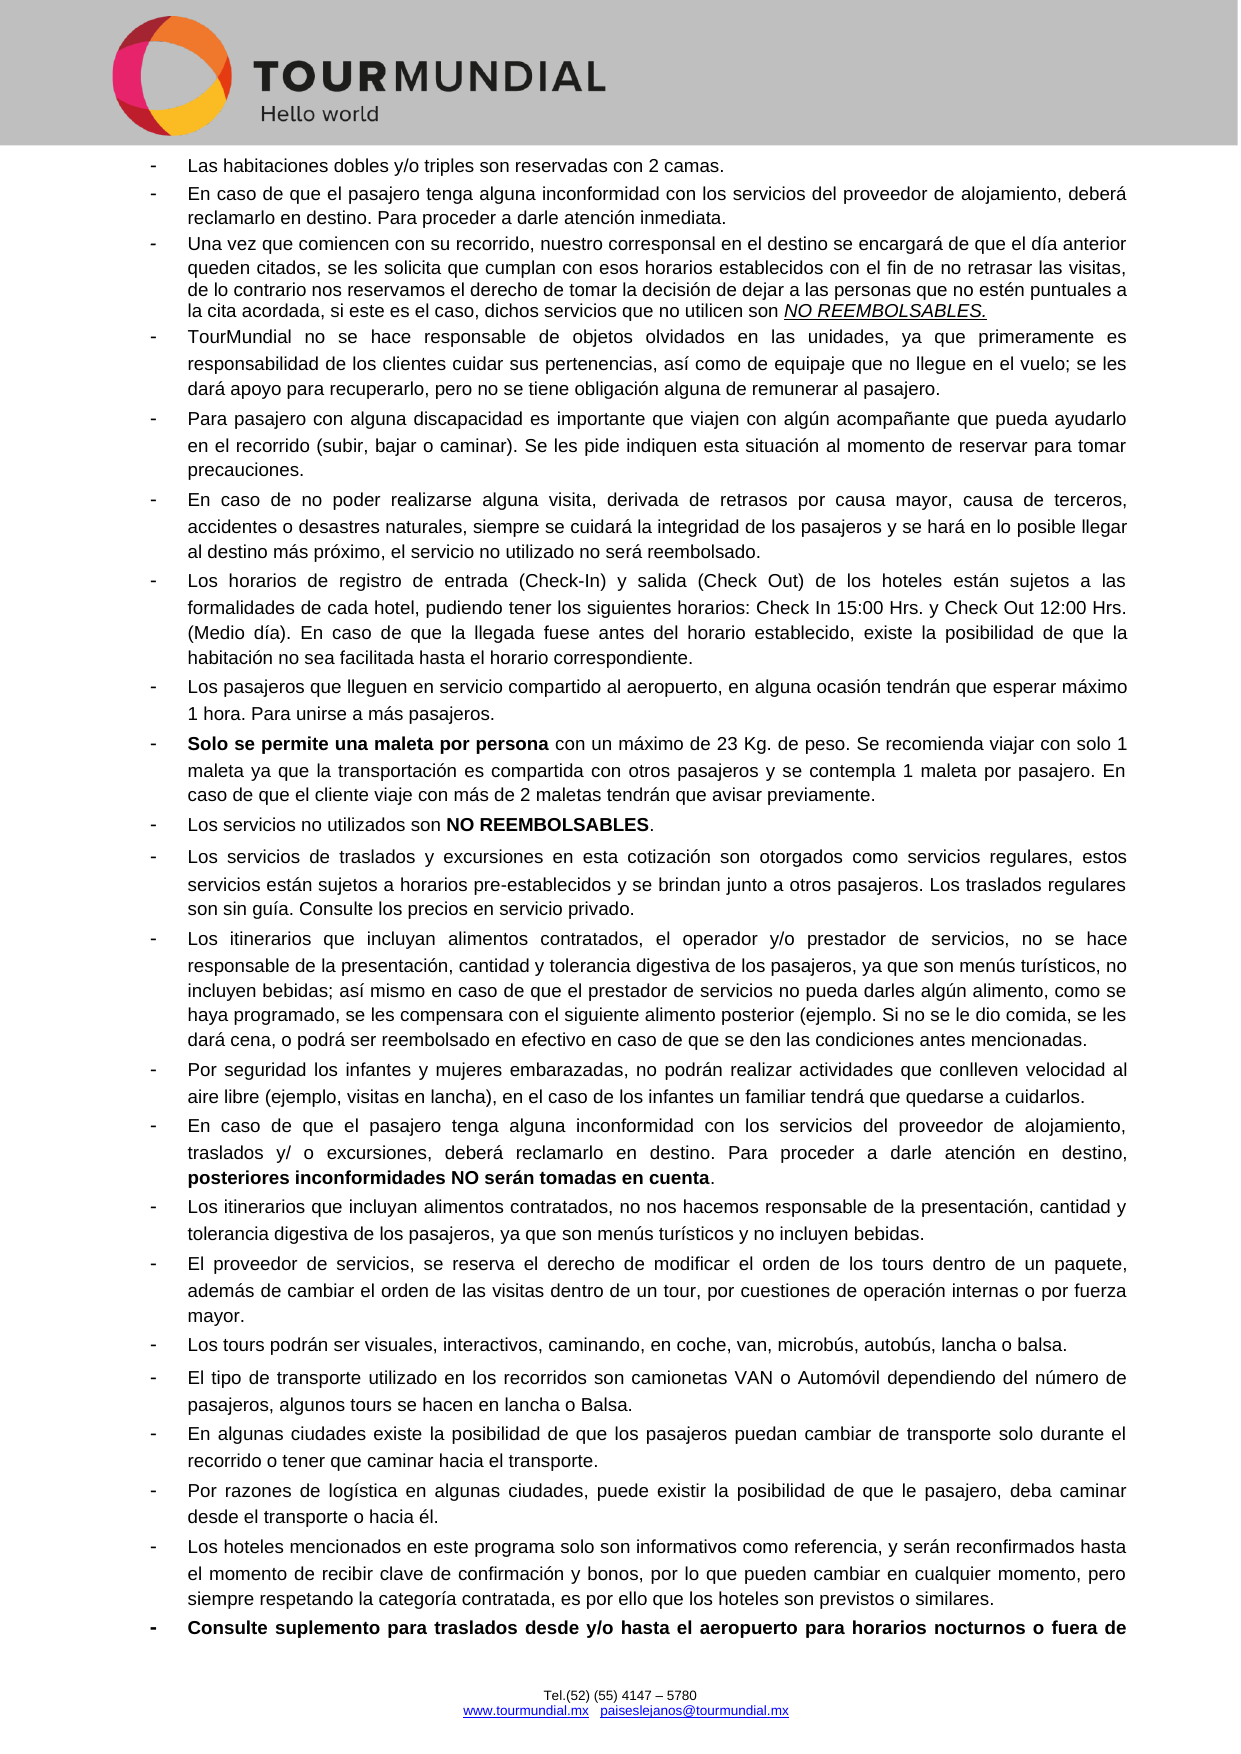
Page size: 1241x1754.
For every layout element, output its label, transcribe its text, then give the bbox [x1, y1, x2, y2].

list Los servicios no utilizados son NO REEMBOLSABLES. [150, 809, 1128, 837]
list Los pasajeros que lleguen en servicio compartido al aeropuerto, en alguna ocasión tendrán que esperar máximo 1 hora. Para unirse a más pasajeros. [150, 671, 1128, 724]
list Los horarios de registro de entrada (Check-In) y salida (Check Out) de los hoteles están sujetos a las formalidades de cada hotel, pudiendo tener los siguientes horarios: Check In 15:00 Hrs. y Check Out 12:00 Hrs. (Medio día). En caso de que la llegada fuese antes del horario establecido, existe la posibilidad de que la habitación no sea facilitada hasta el horario correspondiente. [150, 565, 1128, 668]
list El proveedor de servicios, se reserva el derecho de modificar el orden de los tours dentro de un paquete, además de cambiar el orden de las visitas dentro de un tour, por cuestiones de operación internas o por fuerza mayor. [150, 1248, 1128, 1326]
list Los itinerarios que incluyan alimentos contratados, no nos hacemos responsable de la presentación, cantidad y tolerancia digestiva de los pasajeros, ya que son menús turísticos y no incluyen bebidas. [150, 1191, 1128, 1245]
list Por razones de logística en algunas ciudades, puede existir la posibilidad de que le pasajero, deba caminar desde el transporte o hacia él. [150, 1475, 1128, 1528]
list En caso de que el pasajero tenga alguna inconformidad con los servicios del proveedor de alojamiento, traslados y/ o excursiones, deberá reclamarlo en destino. Para proceder a darle atención en destino, posteriores inconformidades NO serán tomadas en cuenta. [150, 1110, 1128, 1188]
list En caso de que el pasajero tenga alguna inconformidad con los servicios del proveedor de alojamiento, deberá reclamarlo en destino. Para proceder a darle atención inmediata. [150, 178, 1128, 228]
list El tipo de transporte utilizado en los recorridos son camionetas VAN o Automóvil dependiendo del número de pasajeros, algunos tours se hacen en lancha o Balsa. [150, 1362, 1128, 1415]
list Para pasajero con alguna discapacidad es importante que viajen con algún acompañante que pueda ayudarlo en el recorrido (subir, bajar o caminar). Se les pide indiquen esta situación al momento de reservar para tomar precauciones. [150, 403, 1128, 481]
list Los hoteles mencionados en este programa solo son informativos como referencia, y serán reconfirmados hasta el momento de recibir clave de confirmación y bonos, por lo que pueden cambiar en cualquier momento, pero siempre respetando la categoría contratada, es por ello que los hoteles son previstos o similares. [150, 1531, 1128, 1609]
list Los servicios de traslados y excursiones en esta cotización son otorgados como servicios regulares, estos servicios están sujetos a horarios pre-establecidos y se brindan junto a otros pasajeros. Los traslados regulares son sin guía. Consulte los precios en servicio privado. [150, 842, 1128, 920]
list Solo se permite una maleta por persona con un máximo de 23 Kg. de peso. Se recomienda viajar con solo 1 maleta ya que la transportación es compartida con otros pasajeros y se contempla 1 maleta por pasajero. En caso de que el cliente viaje con más de 2 maletas tendrán que avisar previamente. [150, 728, 1128, 806]
list Las habitaciones dobles y/o triples son reservadas con 2 camas. [150, 150, 1128, 178]
list Los tours podrán ser visuales, interactivos, caminando, en coche, van, microbús, autobús, lancha o balsa. [150, 1329, 1128, 1358]
list TourMundial no se hace responsable de objetos olvidados en las unidades, ya que primeramente es responsabilidad de los clientes cuidar sus pertenencias, así como de equipaje que no llegue en el vuelo; se les dará apoyo para recuperarlo, pero no se tiene obligación alguna de remunerar al pasajero. [150, 322, 1128, 399]
picture [112, 16, 606, 136]
list Los itinerarios que incluyan alimentos contratados, el operador y/o prestador de servicios, no se hace responsable de la presentación, cantidad y tolerancia digestiva de los pasajeros, ya que son menús turísticos, no incluyen bebidas; así mismo en caso de que el prestador de servicios no pueda darles algún alimento, como se haya programado, se les compensara con el siguiente alimento posterior (ejemplo. Si no se le dio comida, se les dará cena, o podrá ser reembolsado en efectivo en caso de que se den las condiciones antes mencionadas. [150, 923, 1128, 1051]
list Por seguridad los infantes y mujeres embarazadas, no podrán realizar actividades que conlleven velocidad al aire libre (ejemplo, visitas en lancha), en el caso de los infantes un familiar tendrá que quedarse a cuidarlos. [150, 1054, 1128, 1107]
list En algunas ciudades existe la posibilidad de que los pasajeros puedan cambiar de transporte solo durante el recorrido o tener que caminar hacia el transporte. [150, 1418, 1128, 1471]
list En caso de no poder realizarse alguna visita, derivada de retrasos por causa mayor, causa de terceros, accidentes o desastres naturales, siempre se cuidará la integridad de los pasajeros y se hará en lo posible llegar al destino más próximo, el servicio no utilizado no será reembolsado. [150, 484, 1128, 562]
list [150, 1612, 1128, 1641]
list Una vez que comiencen con su recorrido, nuestro corresponsal en el destino se encargará de que el día anterior queden citados, se les solicita que cumplan con esos horarios establecidos con el fin de no retrasar las visitas, de lo contrario nos reservamos el derecho de tomar la decisión de dejar a las personas que no estén puntuales a la cita acordada, si este es el caso, dichos servicios que no utilicen son NO REEMBOLSABLES. [150, 228, 1128, 322]
